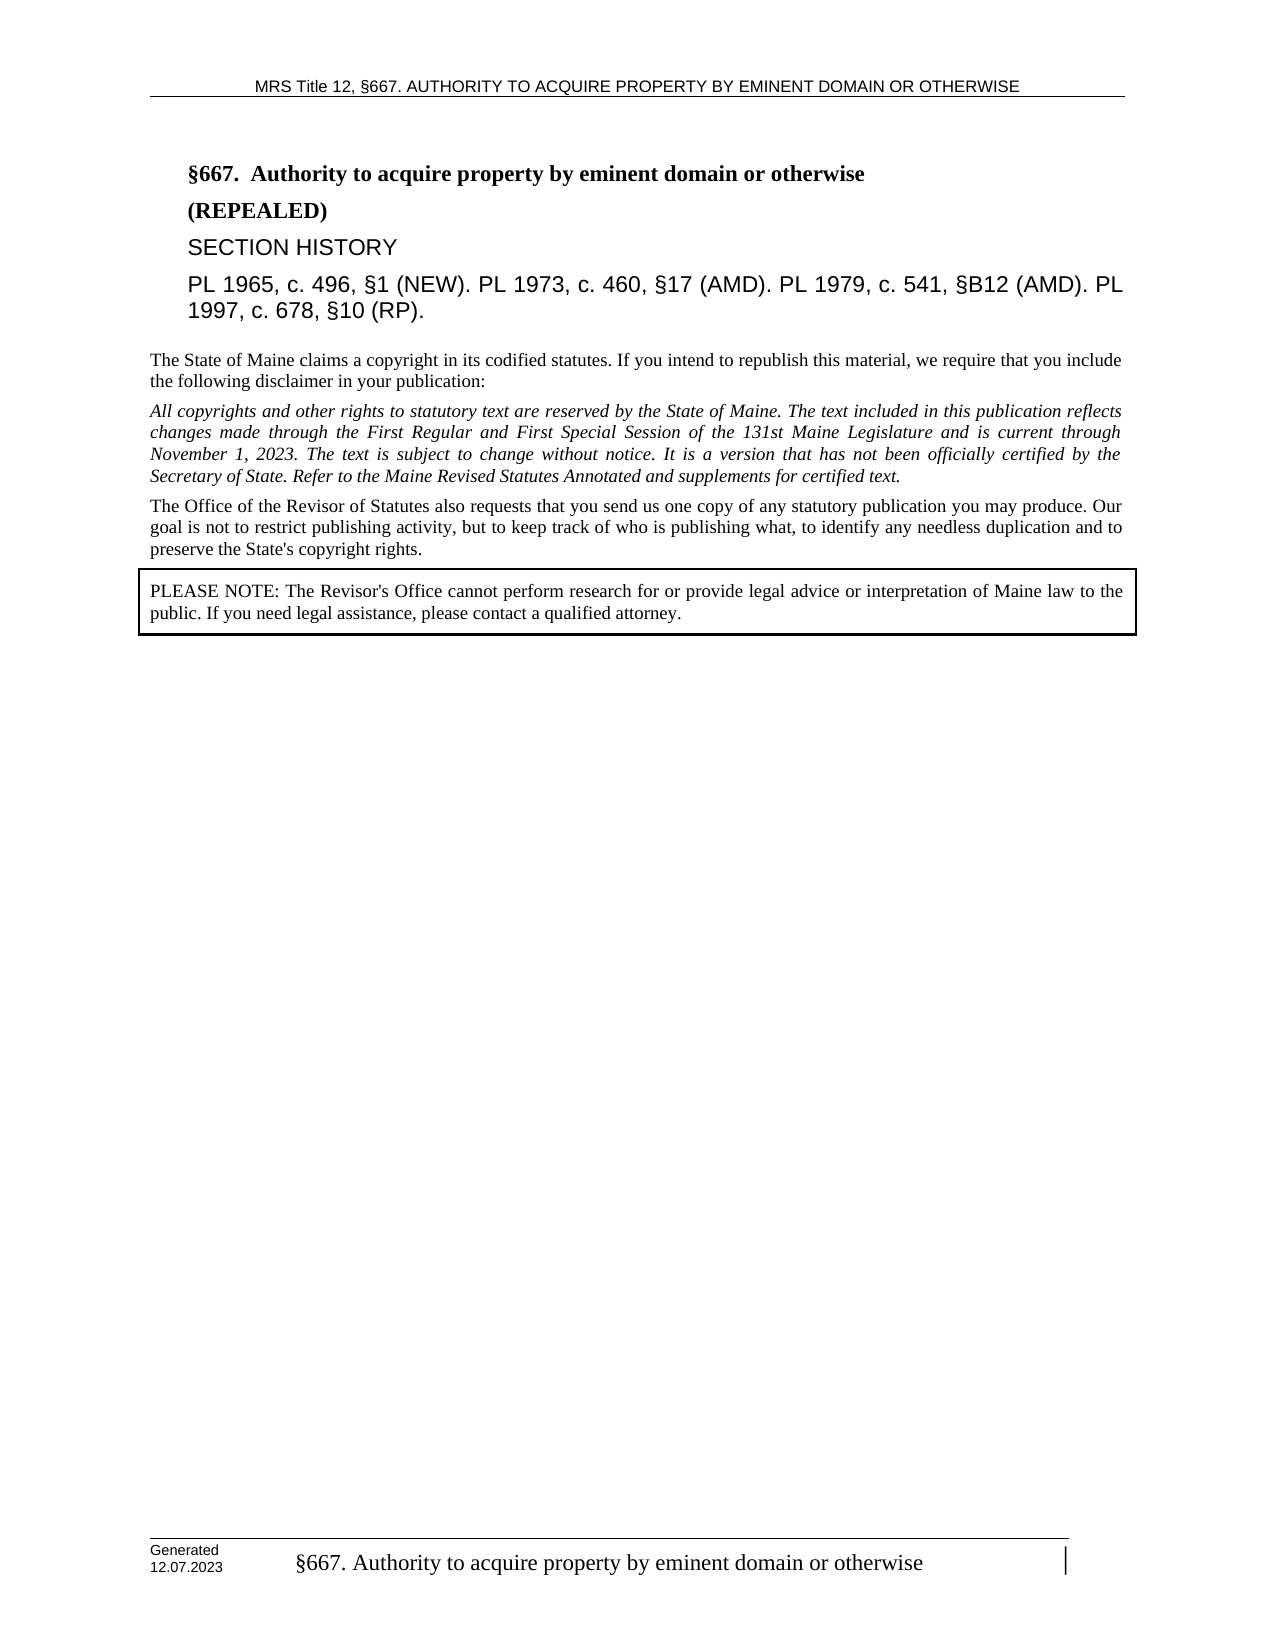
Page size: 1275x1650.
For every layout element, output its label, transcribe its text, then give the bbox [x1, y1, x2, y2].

text §667. Authority to acquire property by eminent domain or otherwise [187, 160, 1125, 187]
text PL 1965, c. 496, §1 (NEW). PL 1973, c. 460, §17 (AMD). PL 1979, c. 541, §B12 (AMD). PL 1997, c. 678, §10 (RP). [187, 271, 1125, 323]
text PLEASE NOTE: The Revisor's Office cannot perform research for or provide legal advice or interpretation of Maine law to the public. If you need legal assistance, please contact a qualified attorney. [140, 570, 1135, 633]
text All copyrights and other rights to statutory text are reserved by the State of Maine. The text included in this publication reflects changes made through the First Regular and First Special Session of the 131st Maine Legislature and is current through November 1, 2023 . The text is subject to change without notice. It is a version that has not been officially certified by the Secretary of State. Refer to the Maine Revised Statutes Annotated and supplements for certified text. [150, 400, 1125, 486]
text SECTION HISTORY [187, 234, 1125, 260]
text The State of Maine claims a copyright in its codified statutes. If you intend to republish this material, we require that you include the following disclaimer in your publication: [150, 348, 1125, 392]
text The Office of the Revisor of Statutes also requests that you send us one copy of any statutory publication you may produce. Our goal is not to restrict publishing activity, but to keep track of who is publishing what, to identify any needless duplication and to preserve the State's copyright rights. [150, 494, 1125, 559]
text (REPEALED) [187, 197, 1125, 223]
